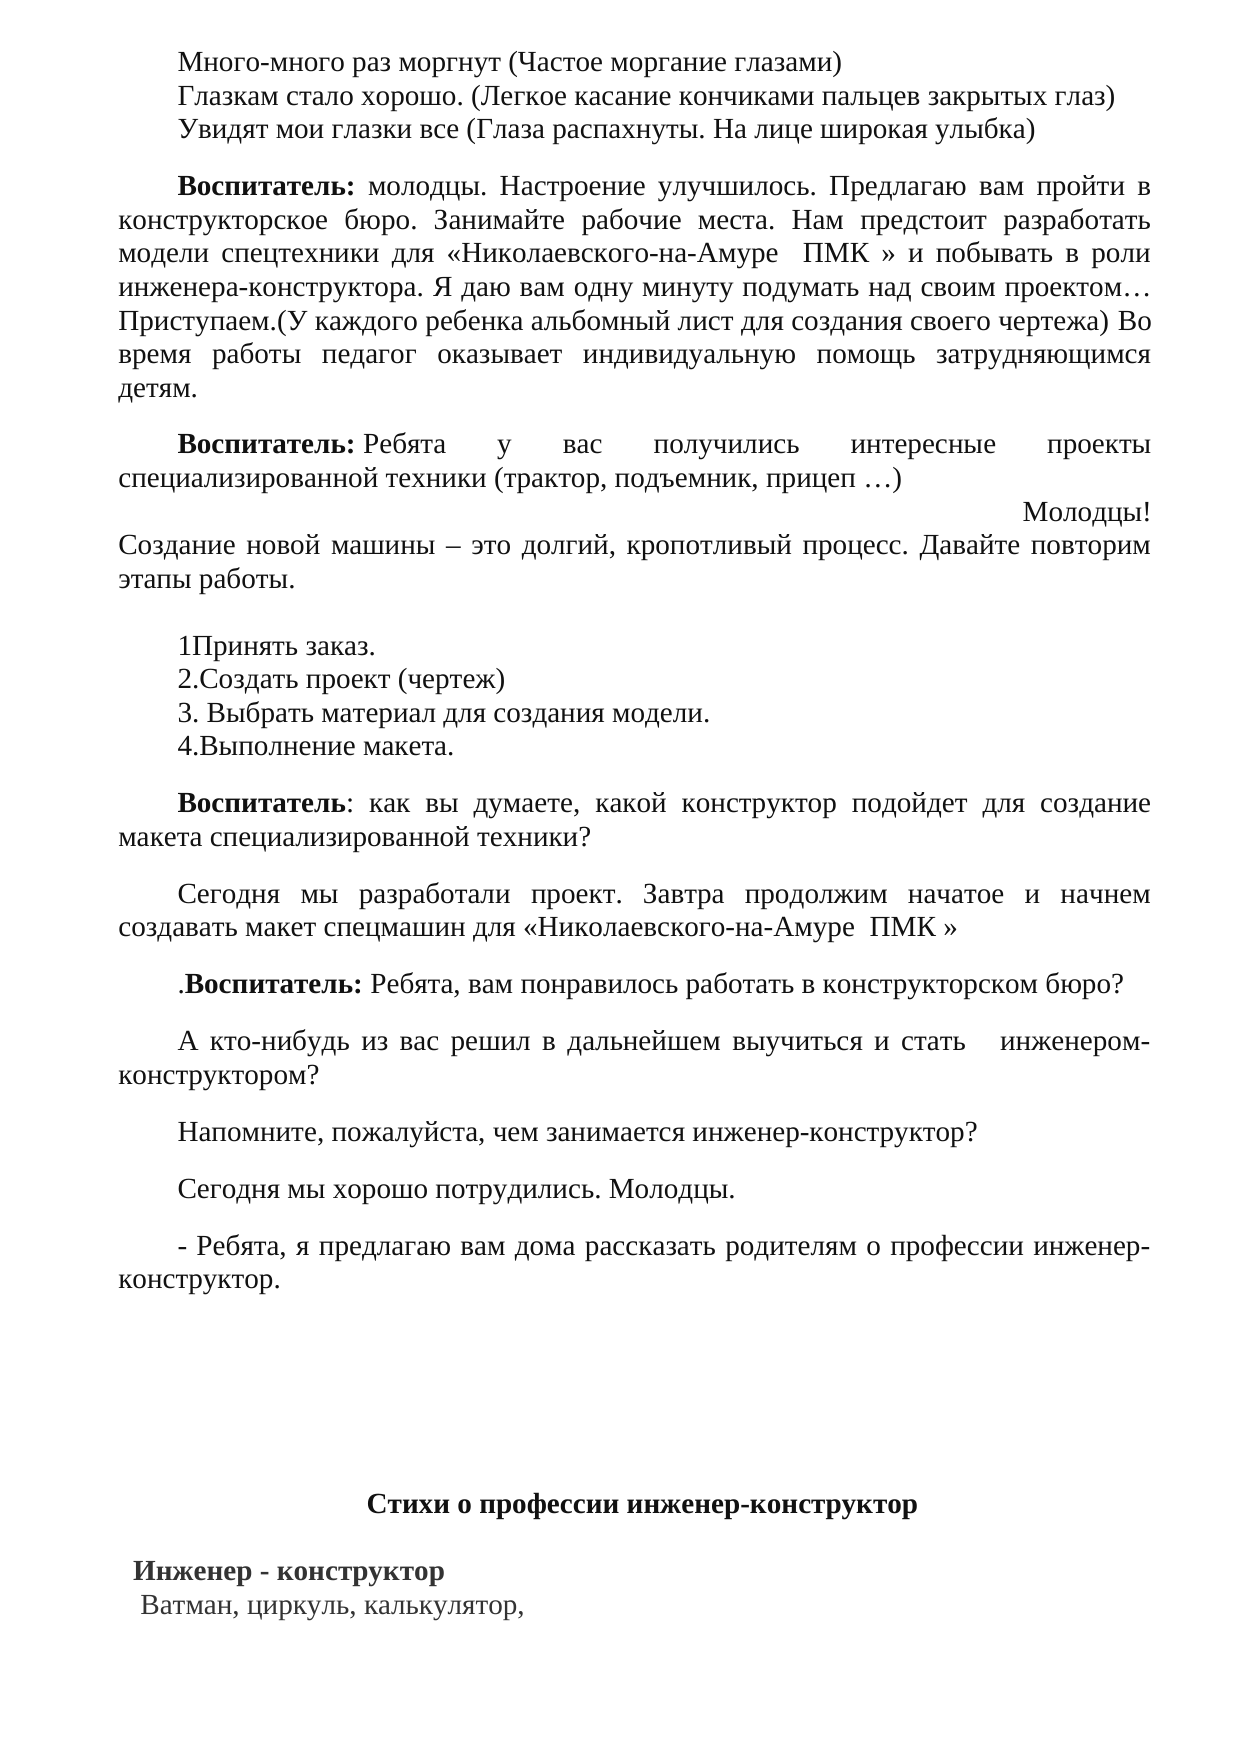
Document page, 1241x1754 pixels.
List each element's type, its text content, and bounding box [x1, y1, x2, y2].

text Увидят мои глазки все (Глаза распахнуты. На лице широкая улыбка) [118, 111, 1152, 145]
text 4.Выполнение макета. [118, 728, 1152, 762]
text Стихи о профессии инженер-конструктор [133, 1486, 1152, 1520]
text .Воспитатель: Ребята, вам понравилось работать в конструкторском бюро? [118, 967, 1152, 1000]
text Ватман, циркуль, калькулятор, [133, 1587, 1152, 1620]
text - Ребята, я предлагаю вам дома рассказать родителям о профессии инженер-конструктор. [118, 1228, 1152, 1295]
text Сегодня мы хорошо потрудились. Молодцы. [118, 1171, 1152, 1204]
text Сегодня мы разработали проект. Завтра продолжим начатое и начнем создавать макет спецмашин для «Николаевского-на-Амуре ПМК » [118, 876, 1152, 943]
text Много-много раз моргнут (Частое моргание глазами) [118, 44, 1152, 78]
text Глазкам стало хорошо. (Легкое касание кончиками пальцев закрытых глаз) [118, 78, 1152, 111]
text Воспитатель: как вы думаете, какой конструктор подойдет для создание макета специализированной техники? [118, 786, 1152, 853]
text 2.Создать проект (чертеж) [118, 661, 1152, 695]
text А кто-нибудь из вас решил в дальнейшем выучиться и стать инженером-конструктором? [118, 1023, 1152, 1091]
text Воспитатель: молодцы. Настроение улучшилось. Предлагаю вам пройти в конструкторское бюро. Занимайте рабочие места. Нам предстоит разработать модели спецтехники для «Николаевского-на-Амуре ПМК » и побывать в роли инженера-конструктора. Я даю вам одну минуту подумать над своим проектом…Приступаем.(У каждого ребенка альбомный лист для создания своего чертежа) Во время работы педагог оказывает индивидуальную помощь затрудняющимся детям. [118, 303, 1152, 403]
text Воспитатель: молодцы. Настроение улучшилось. Предлагаю вам пройти в конструкторское бюро. Занимайте рабочие места. Нам предстоит разработать модели спецтехники для «Николаевского-на-Амуре ПМК » и побывать в роли инженера-конструктора. Я даю вам одну минуту подумать над своим проектом…Приступаем.(У каждого ребенка альбомный лист для создания своего чертежа) Во время работы педагог оказывает индивидуальную помощь затрудняющимся детям. [118, 168, 1152, 303]
text Воспитатель: Ребята у вас получились интересные проекты специализированной техники (трактор, подъемник, прицеп …) [118, 427, 1152, 494]
text 3. Выбрать материал для создания модели. [118, 695, 1152, 728]
text Инженер - конструктор [133, 1553, 1152, 1587]
text Молодцы! Создание новой машины – это долгий, кропотливый процесс. Давайте повторим этапы работы. [118, 494, 1152, 594]
text 1Принять заказ. [118, 628, 1152, 661]
text Напомните, пожалуйста, чем занимается инженер-конструктор? [118, 1114, 1152, 1148]
